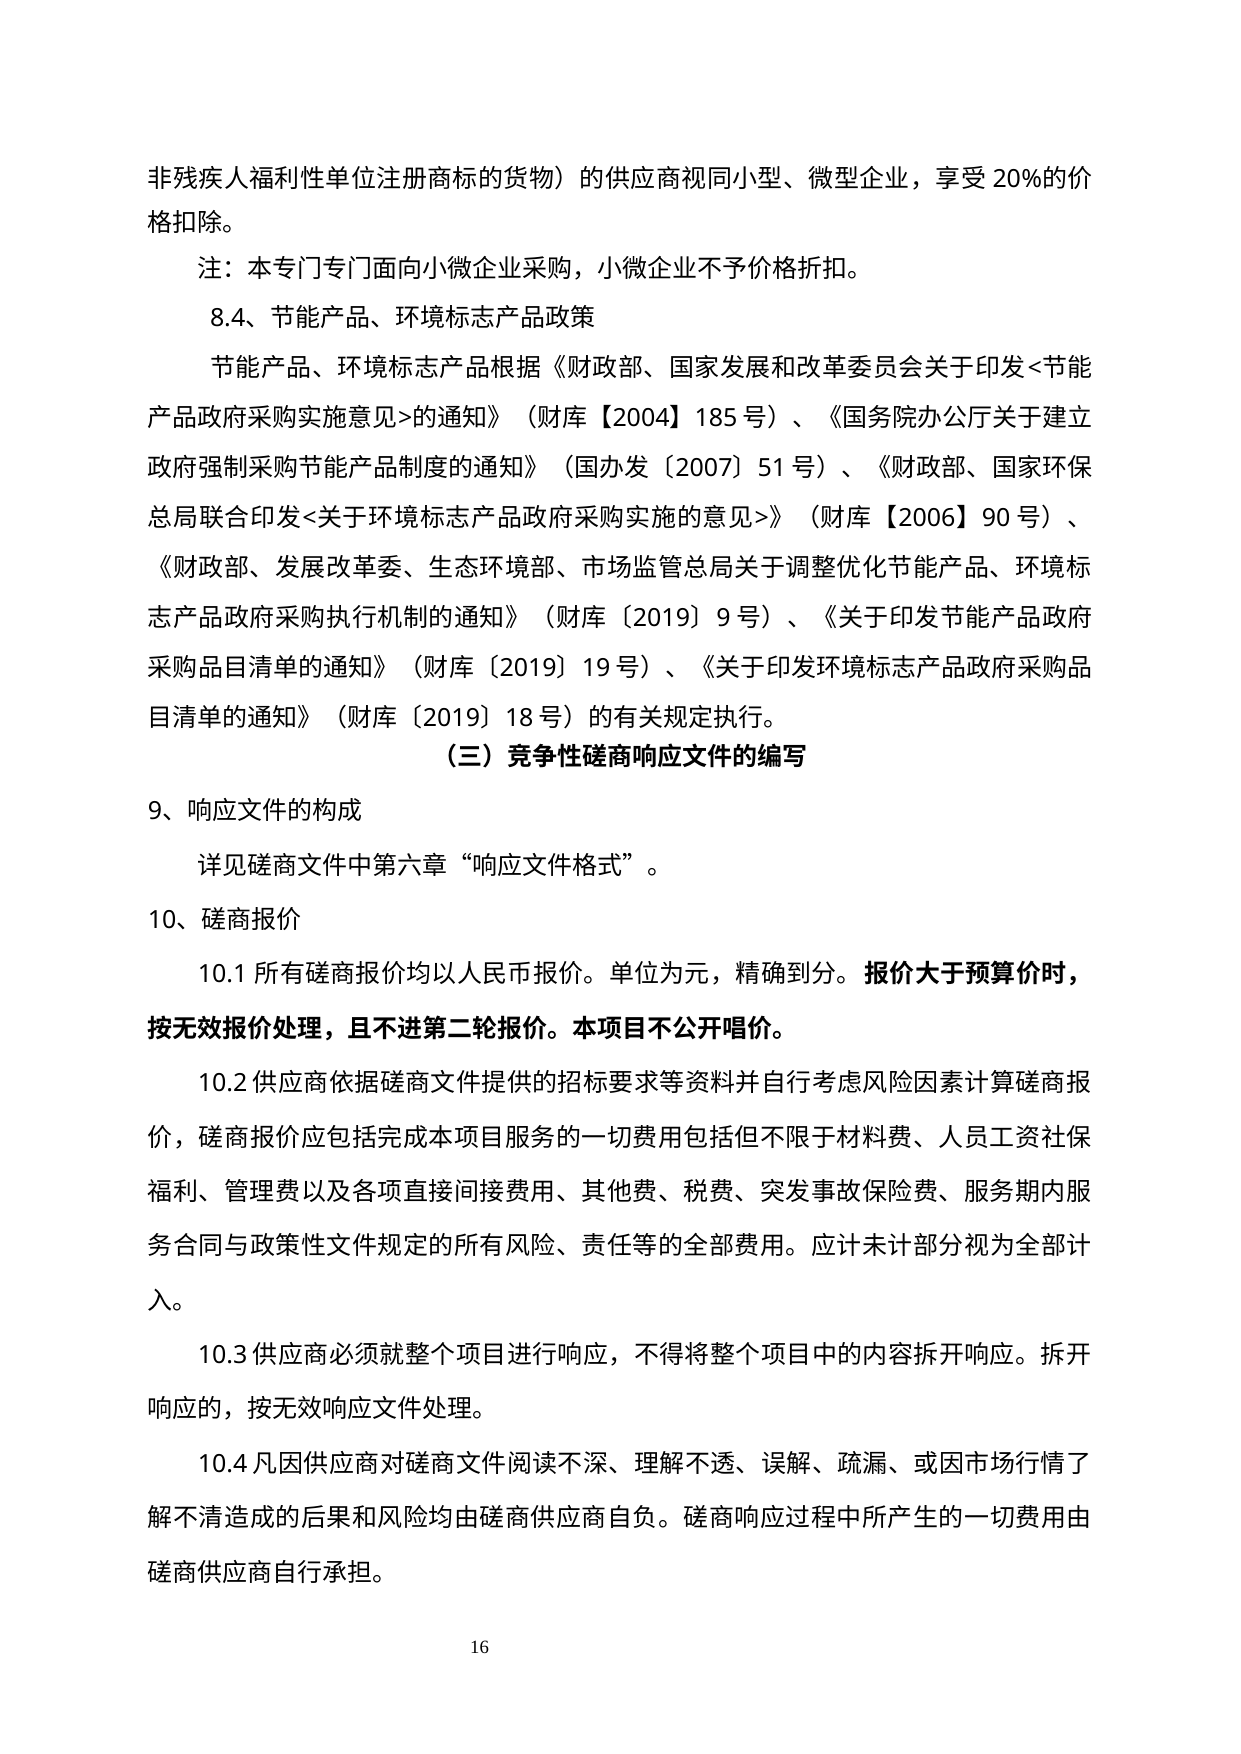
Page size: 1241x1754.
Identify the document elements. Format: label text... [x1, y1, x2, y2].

text 详见磋商文件中第六章“响应文件格式”。 [148, 845, 1093, 881]
text 10.3供应商必须就整个项目进行响应，不得将整个项目中的内容拆开响应。拆开响应的，按无效响应文件处理。 [148, 1334, 1093, 1425]
text 节能产品、环境标志产品根据《财政部、国家发展和改革委员会关于印发<节能产品政府采购实施意见>的通知》（财库【2004】185号）、《国务院办公厅关于建立政府强制采购节能产品制度的通知》（国办发〔2007〕51号）、《财政部、国家环保总局联合印发<关于环境标志产品政府采购实施的意见>》（财库【2006】90号）、《财政部、发展改革委、生态环境部、市场监管总局关于调整优化节能产品、环境标志产品政府采购执行机制的通知》（财库〔2019〕9号）、《关于印发节能产品政府采购品目清单的通知》（财库〔2019〕19号）、《关于印发环境标志产品政府采购品目清单的通知》（财库〔2019〕18号）的有关规定执行。 [148, 336, 1093, 736]
text 10.4凡因供应商对磋商文件阅读不深、理解不透、误解、疏漏、或因市场行情了解不清造成的后果和风险均由磋商供应商自负。磋商响应过程中所产生的一切费用由磋商供应商自行承担。 [148, 1443, 1093, 1588]
text 10、磋商报价 [148, 899, 1093, 936]
text 8.4、节能产品、环境标志产品政策 [148, 286, 1093, 336]
text 10.1 所有磋商报价均以人民币报价。单位为元，精确到分。报价大于预算价时，按无效报价处理，且不进第二轮报价。本项目不公开唱价。 [148, 954, 1093, 1044]
text （三）竞争性磋商响应文件的编写 [148, 736, 1093, 773]
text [148, 149, 1093, 241]
text 注：本专门专门面向小微企业采购，小微企业不予价格折扣。 [148, 241, 1093, 286]
text 9、响应文件的构成 [148, 791, 1093, 827]
text 10.2供应商依据磋商文件提供的招标要求等资料并自行考虑风险因素计算磋商报价，磋商报价应包括完成本项目服务的一切费用包括但不限于材料费、人员工资社保福利、管理费以及各项直接间接费用、其他费、税费、突发事故保险费、服务期内服务合同与政策性文件规定的所有风险、责任等的全部费用。应计未计部分视为全部计入。 [148, 1063, 1093, 1316]
